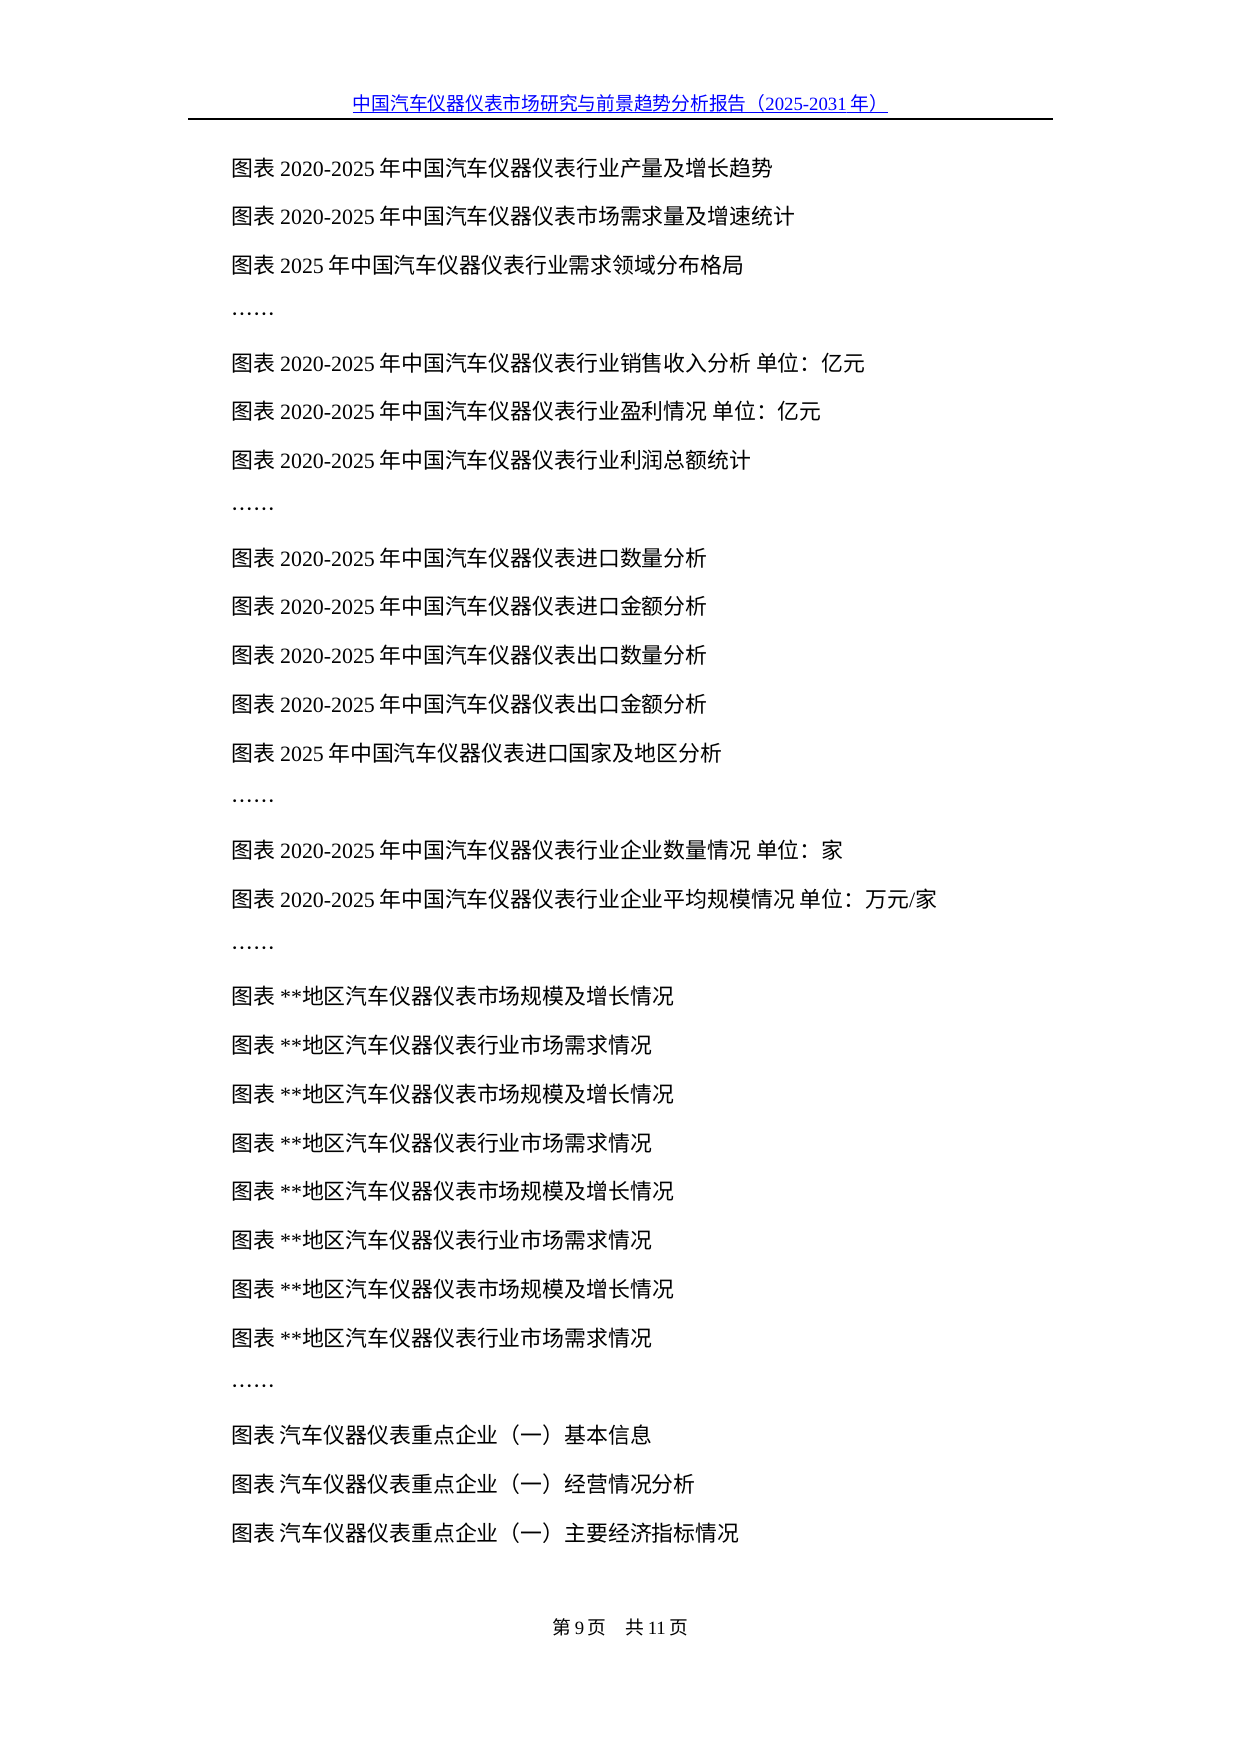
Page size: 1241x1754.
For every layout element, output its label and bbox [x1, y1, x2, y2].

text [187, 150, 1053, 1548]
